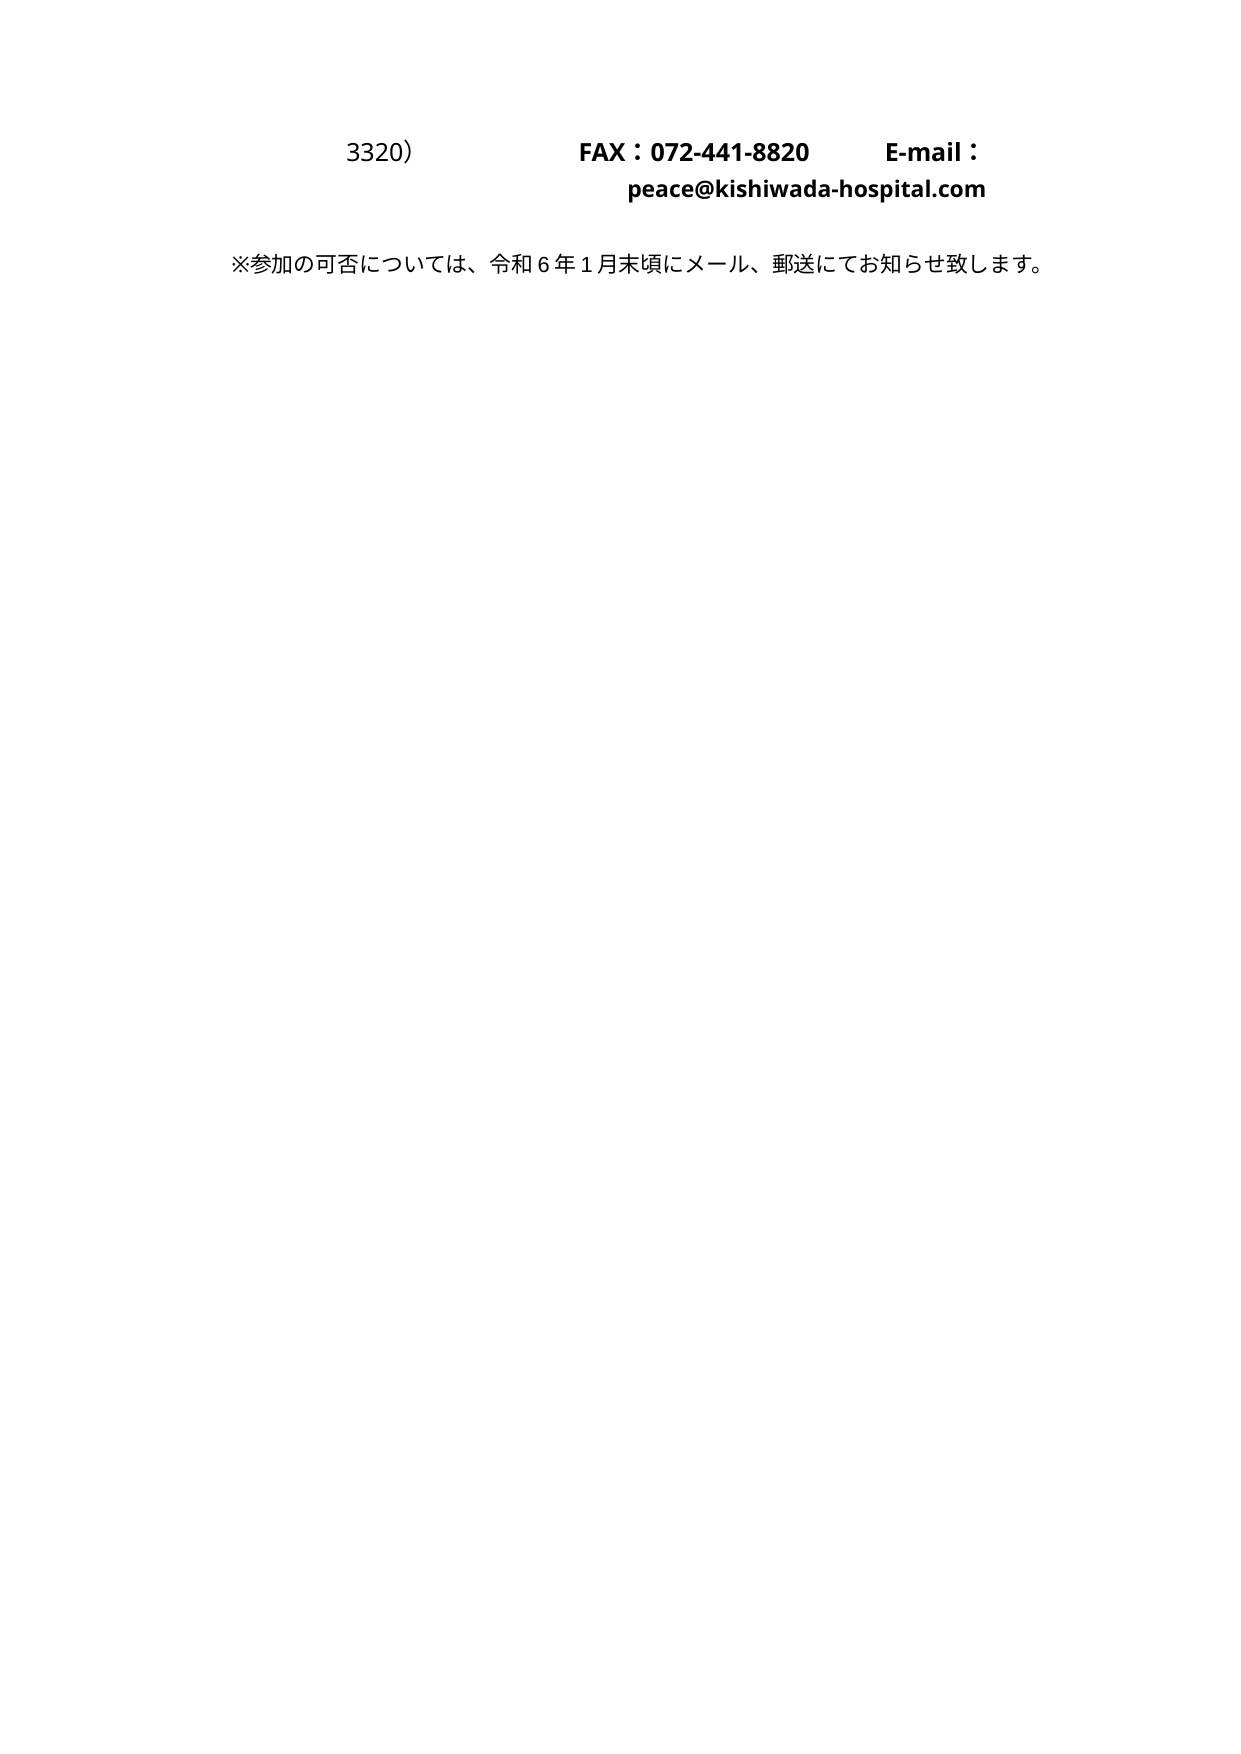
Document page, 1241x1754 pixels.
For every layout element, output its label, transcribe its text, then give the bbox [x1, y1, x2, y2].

text ※参加の可否については、令和6年1月末頃にメール、郵送にてお知らせ致します。 [177, 244, 1107, 282]
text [177, 132, 986, 207]
